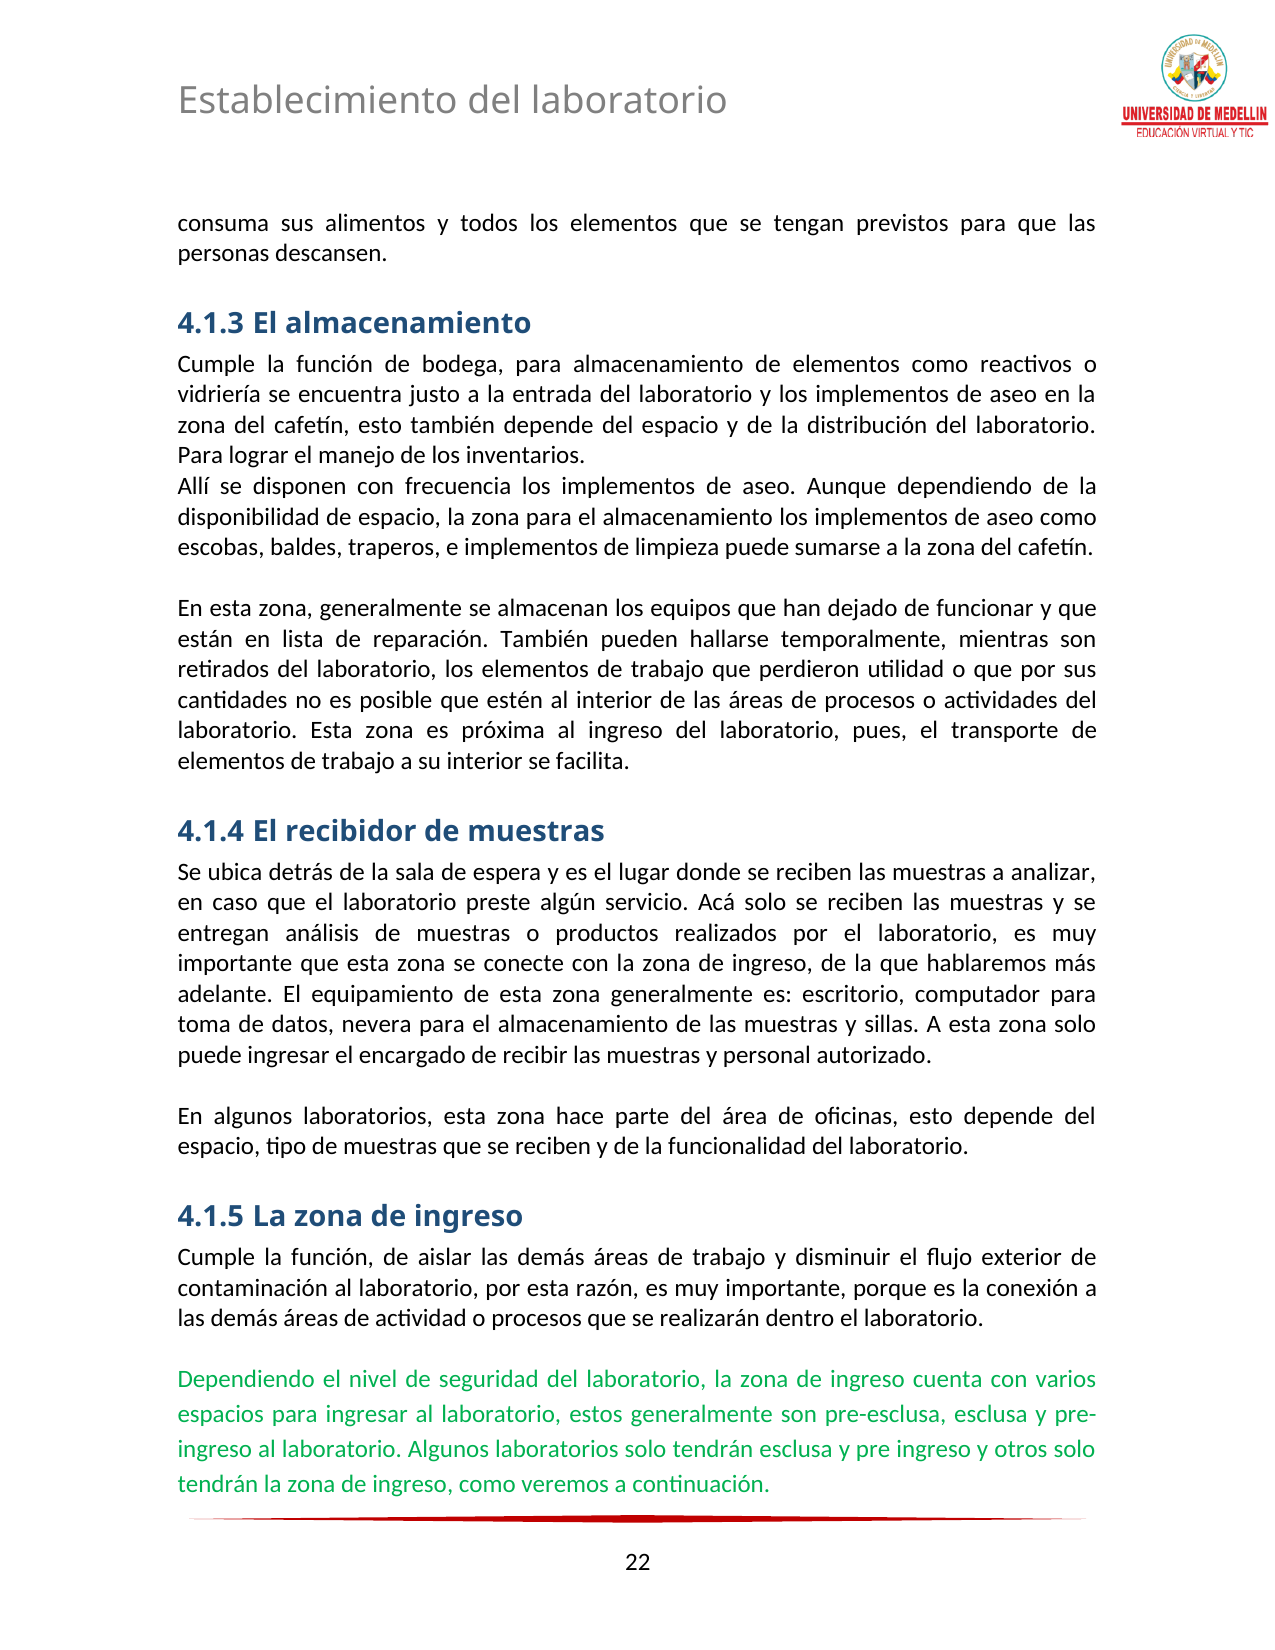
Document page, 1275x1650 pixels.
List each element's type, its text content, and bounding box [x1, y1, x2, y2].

text Allí se disponen con frecuencia los implementos de aseo. Aunque dependiendo de la disponibilidad de espacio, la zona para el almacenamiento los implementos de aseo como escobas, baldes, traperos, e implementos de limpieza puede sumarse a la zona del cafetín. [177, 470, 1098, 562]
text Dependiendo el nivel de seguridad del laboratorio, la zona de ingreso cuenta con varios espacios para ingresar al laboratorio, estos generalmente son pre-esclusa, esclusa y pre-ingreso al laboratorio. Algunos laboratorios solo tendrán esclusa y pre ingreso y otros solo tendrán la zona de ingreso, como veremos a continuación. [177, 1363, 1098, 1499]
picture [1116, 29, 1270, 137]
text Cumple la función, de aislar las demás áreas de trabajo y disminuir el flujo exterior de contaminación al laboratorio, por esta razón, es muy importante, porque es la conexión a las demás áreas de actividad o procesos que se realizarán dentro el laboratorio. [177, 1241, 1098, 1333]
text Cumple la función de bodega, para almacenamiento de elementos como reactivos o vidriería se encuentra justo a la entrada del laboratorio y los implementos de aseo en la zona del cafetín, esto también depende del espacio y de la distribución del laboratorio. Para lograr el manejo de los inventarios. [177, 348, 1098, 470]
subtitle La zona de ingreso [177, 1196, 1098, 1235]
subtitle El recibidor de muestras [177, 810, 1098, 850]
text Se ubica detrás de la sala de espera y es el lugar donde se reciben las muestras a analizar, en caso que el laboratorio preste algún servicio. Acá solo se reciben las muestras y se entregan análisis de muestras o productos realizados por el laboratorio, es muy importante que esta zona se conecte con la zona de ingreso, de la que hablaremos más adelante. El equipamiento de esta zona generalmente es: escritorio, computador para toma de datos, nevera para el almacenamiento de las muestras y sillas. A esta zona solo puede ingresar el encargado de recibir las muestras y personal autorizado. [177, 856, 1098, 1069]
subtitle El almacenamiento [177, 302, 1098, 342]
text En esta zona, generalmente se almacenan los equipos que han dejado de funcionar y que están en lista de reparación. También pueden hallarse temporalmente, mientras son retirados del laboratorio, los elementos de trabajo que perdieron utilidad o que por sus cantidades no es posible que estén al interior de las áreas de procesos o actividades del laboratorio. Esta zona es próxima al ingreso del laboratorio, pues, el transporte de elementos de trabajo a su interior se facilita. [177, 592, 1098, 775]
text En algunos laboratorios, esta zona hace parte del área de oficinas, esto depende del espacio, tipo de muestras que se reciben y de la funcionalidad del laboratorio. [177, 1100, 1098, 1161]
